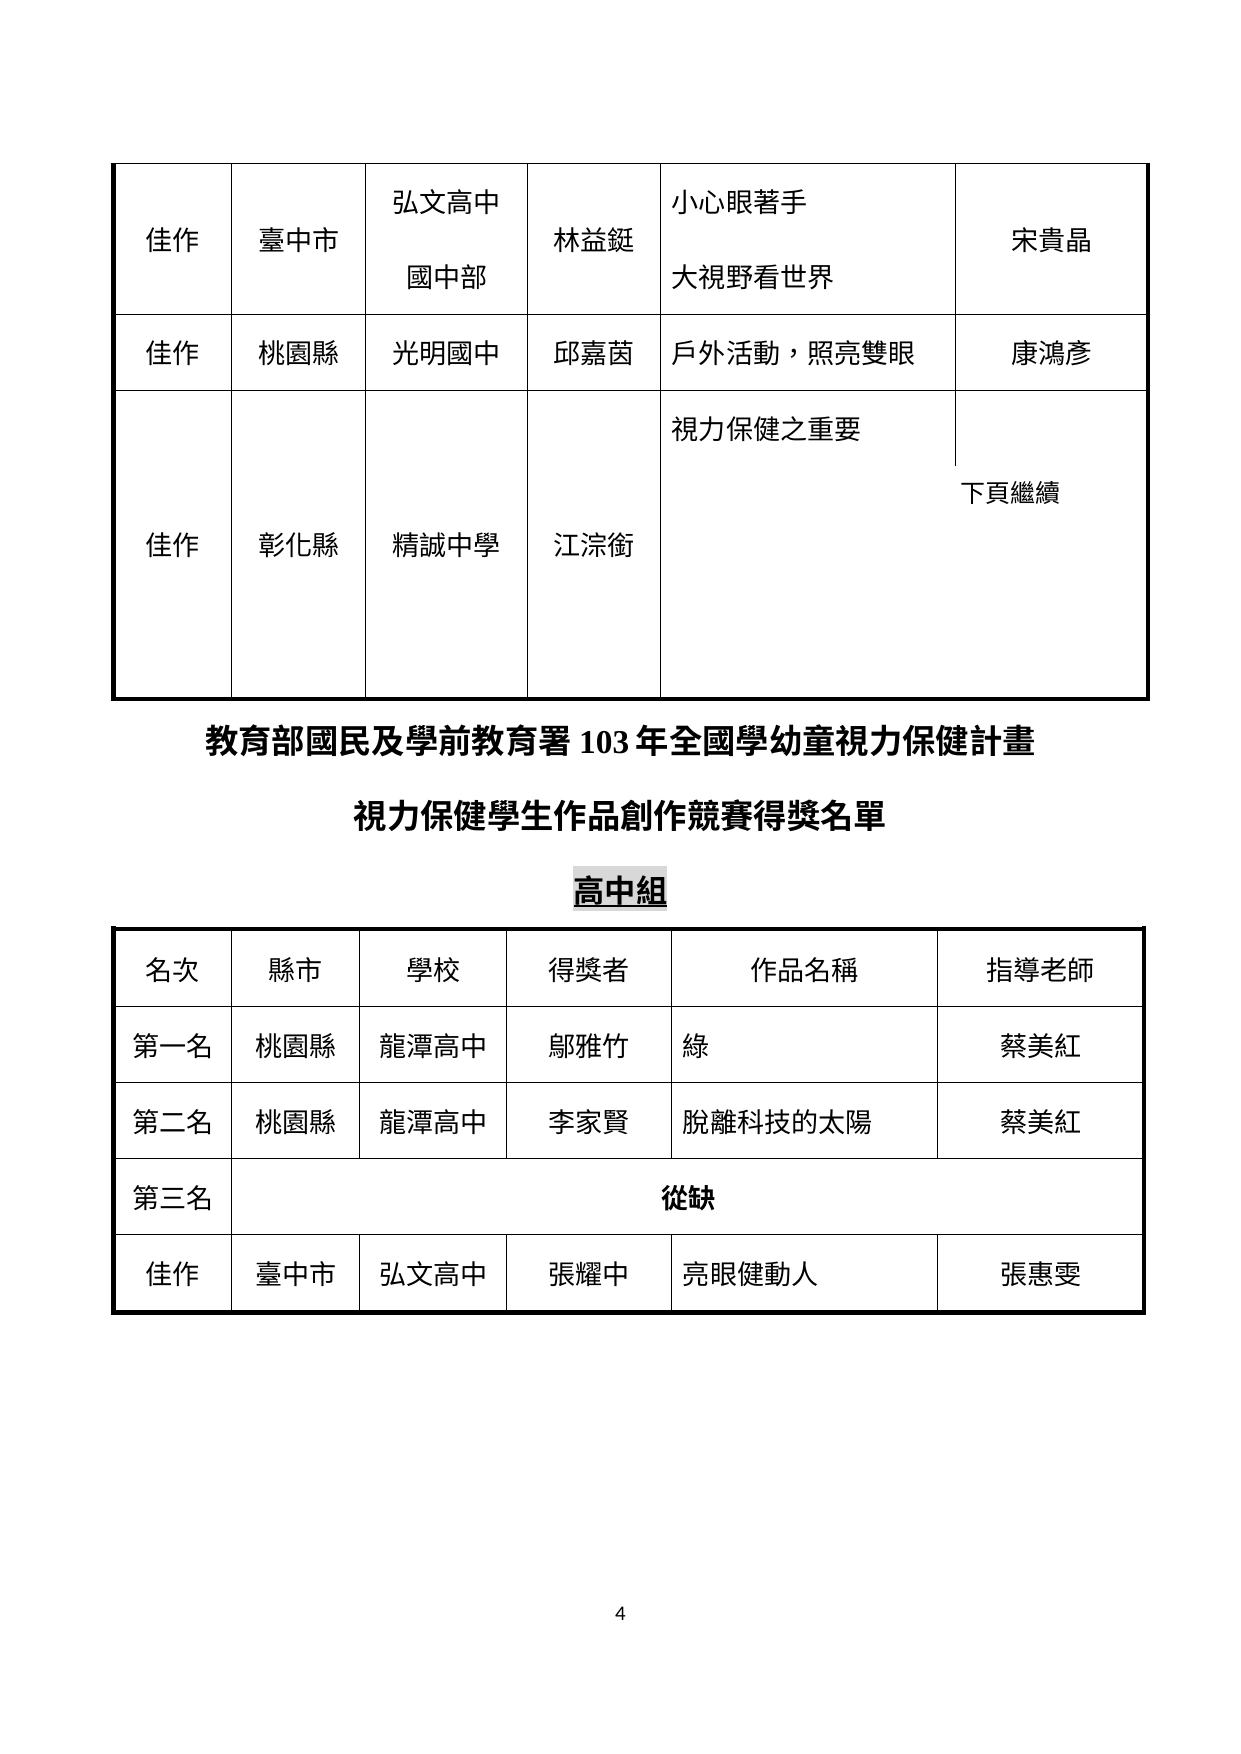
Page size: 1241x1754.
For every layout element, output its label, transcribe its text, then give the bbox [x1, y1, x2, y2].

table_cell 脫離科技的太陽 [672, 1083, 937, 1158]
table_cell 小心眼著手 大視野看世界 [661, 164, 955, 313]
table_cell 蔡美紅 [938, 1083, 1142, 1158]
table_cell 邱嘉茵 [528, 315, 660, 389]
table_cell 從缺 [232, 1159, 1142, 1234]
table_cell 亮眼健動人 [672, 1235, 937, 1310]
table_cell 佳作 [116, 391, 231, 697]
table_cell 精誠中學 [366, 391, 527, 697]
table_header 指導老師 [938, 931, 1142, 1006]
text 高中組 [187, 851, 1053, 926]
table_cell 佳作 [116, 315, 231, 389]
table_header 得獎者 [507, 931, 671, 1006]
table_cell 佳作 [116, 164, 231, 313]
table_cell 李家賢 [507, 1083, 671, 1158]
table_cell 視力保健之重要 [661, 391, 955, 697]
table_cell 臺中市 [232, 1235, 359, 1310]
table_cell 光明國中 [366, 315, 527, 389]
table_cell 桃園縣 [232, 315, 365, 389]
table_cell 林益鋌 [528, 164, 660, 313]
table_header 名次 [116, 931, 231, 1006]
table_cell 第二名 [116, 1083, 231, 1158]
table_cell 龍潭高中 [360, 1083, 506, 1158]
table_cell 弘文高中 [360, 1235, 506, 1310]
table_cell 鄔雅竹 [507, 1007, 671, 1082]
table_header 作品名稱 [672, 931, 937, 1006]
table_cell 綠 [672, 1007, 937, 1082]
table_cell 弘文高中 國中部 [366, 164, 527, 313]
text 視力保健學生作品創作競賽得獎名單 [187, 776, 1053, 851]
table_cell 臺中市 [232, 164, 365, 313]
table_header 縣市 [232, 931, 359, 1006]
table_cell 許家芳 [956, 391, 1146, 697]
table_cell 龍潭高中 [360, 1007, 506, 1082]
table_cell 彰化縣 [232, 391, 365, 697]
table_cell 江淙銜 [528, 391, 660, 697]
table_cell 張耀中 [507, 1235, 671, 1310]
table_cell 佳作 [116, 1235, 231, 1310]
table_cell 張惠雯 [938, 1235, 1142, 1310]
table_cell 桃園縣 [232, 1083, 359, 1158]
table_header 學校 [360, 931, 506, 1006]
table_cell 第一名 [116, 1007, 231, 1082]
table_cell 蔡美紅 [938, 1007, 1142, 1082]
text 教育部國民及學前教育署 103年全國學幼童視力保健計畫 [187, 701, 1053, 776]
table_cell 宋貴晶 [956, 164, 1146, 313]
table_cell 桃園縣 [232, 1007, 359, 1082]
table_cell 戶外活動，照亮雙眼 [661, 315, 955, 389]
table_cell 第三名 [116, 1159, 231, 1234]
table_cell 康鴻彥 [956, 315, 1146, 389]
